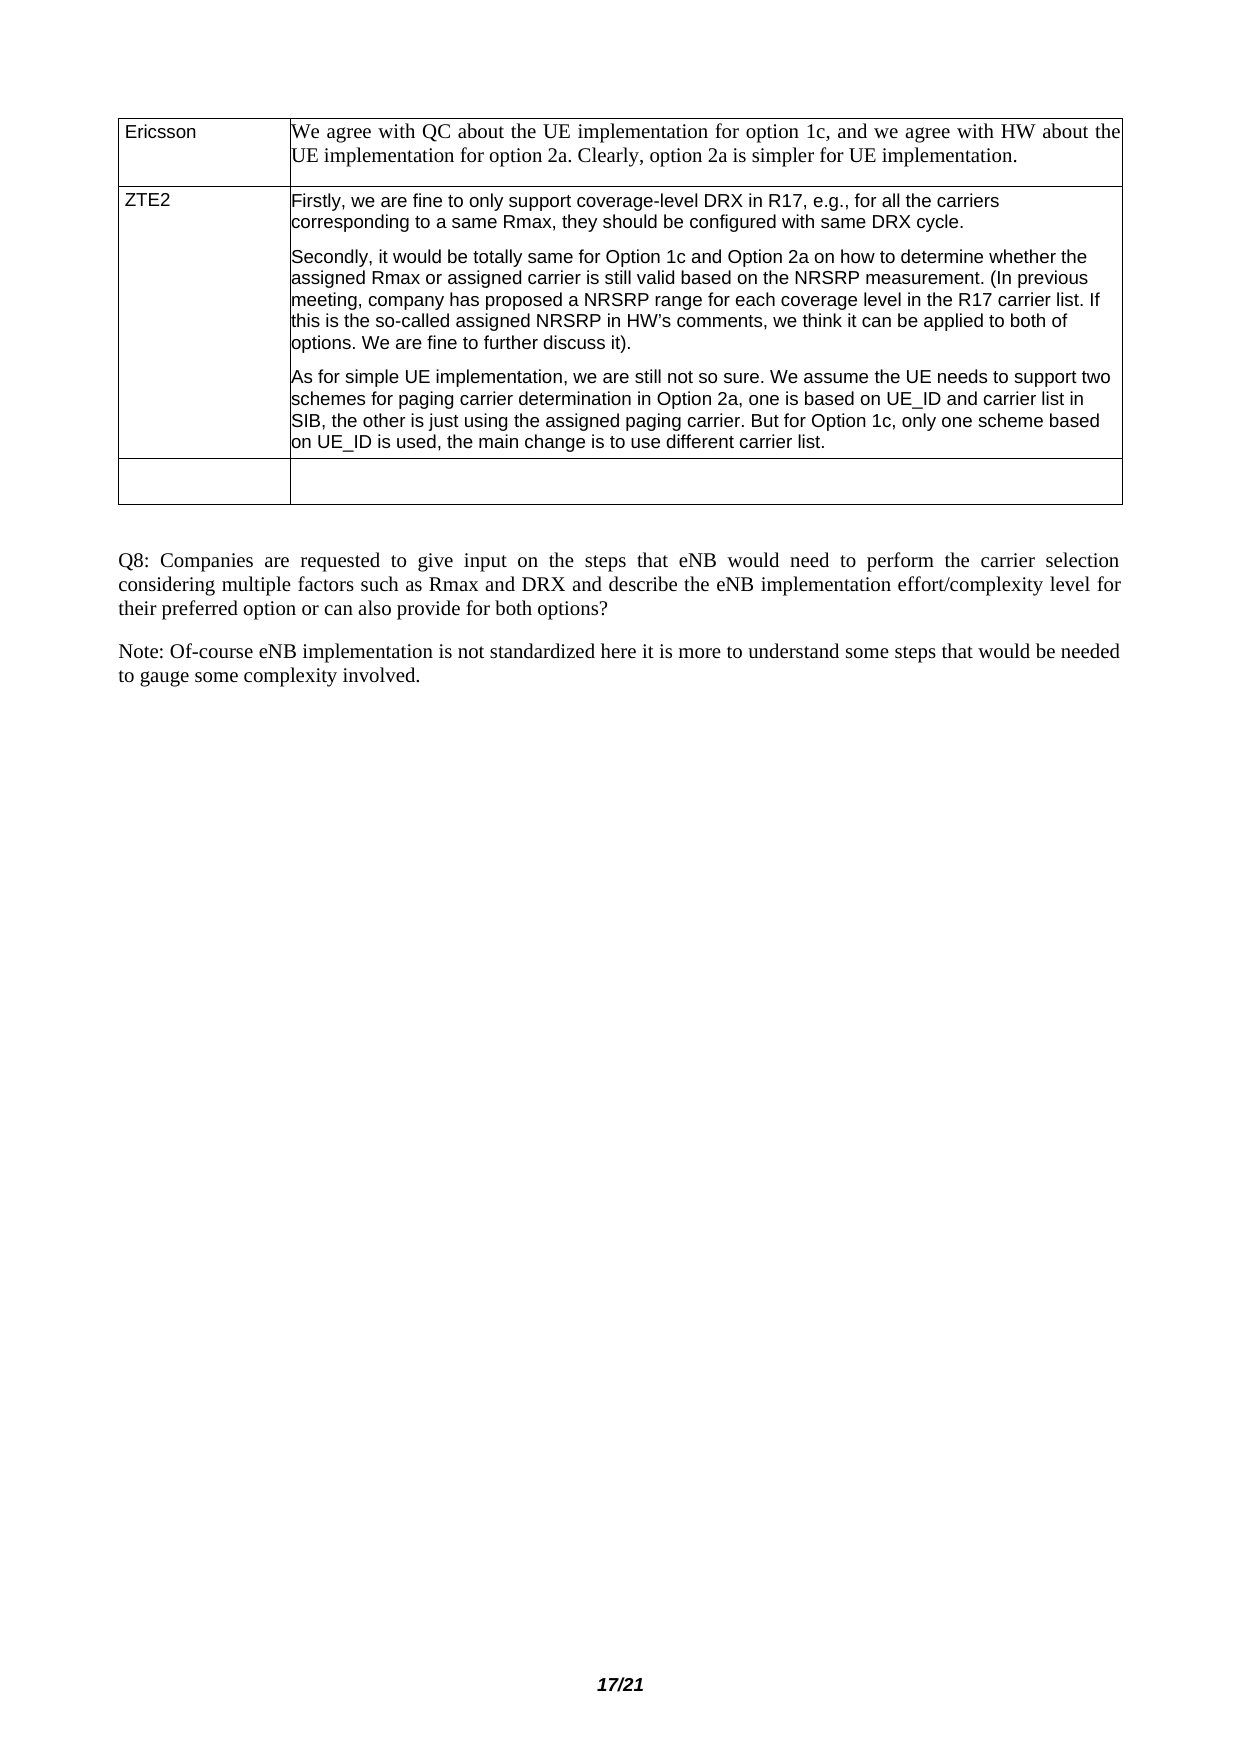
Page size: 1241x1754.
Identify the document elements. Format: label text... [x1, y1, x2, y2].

table_cell Firstly, we are fine to only support coverage-level DRX in R17, e.g., for all the carriers corresponding to a same Rmax, they should be configured with same DRX cycle. Secondly, it would be totally same for Option 1c and Option 2a on how to determine whether the assigned Rmax or assigned carrier is still valid based on the NRSRP measurement. (In previous meeting, company has proposed a NRSRP range for each coverage level in the R17 carrier list. If this is the so-called assigned NRSRP in HW’s comments, we think it can be applied to both of options. We are fine to further discuss it). As for simple UE implementation, we are still not so sure. We assume the UE needs to support two schemes for paging carrier determination in Option 2a, one is based on UE_ID and carrier list in SIB, the other is just using the assigned paging carrier. But for Option 1c, only one scheme based on UE_ID is used, the main change is to use different carrier list. [291, 187, 1122, 458]
table_cell We agree with QC about the UE implementation for option 1c, and we agree with HW about the UE implementation for option 2a. Clearly, option 2a is simpler for UE implementation. [291, 119, 1122, 186]
text Q8: Companies are requested to give input on the steps that eNB would need to perform the carrier selection considering multiple factors such as Rmax and DRX and describe the eNB implementation effort/complexity level for their preferred option or can also provide for both options? [118, 548, 1122, 620]
table_cell [291, 459, 1122, 504]
text Note: Of-course eNB implementation is not standardized here it is more to understand some steps that would be needed to gauge some complexity involved. [118, 638, 1122, 687]
table_cell ZTE2 [119, 187, 290, 458]
table_cell [119, 459, 290, 504]
table_cell Ericsson [119, 119, 290, 186]
